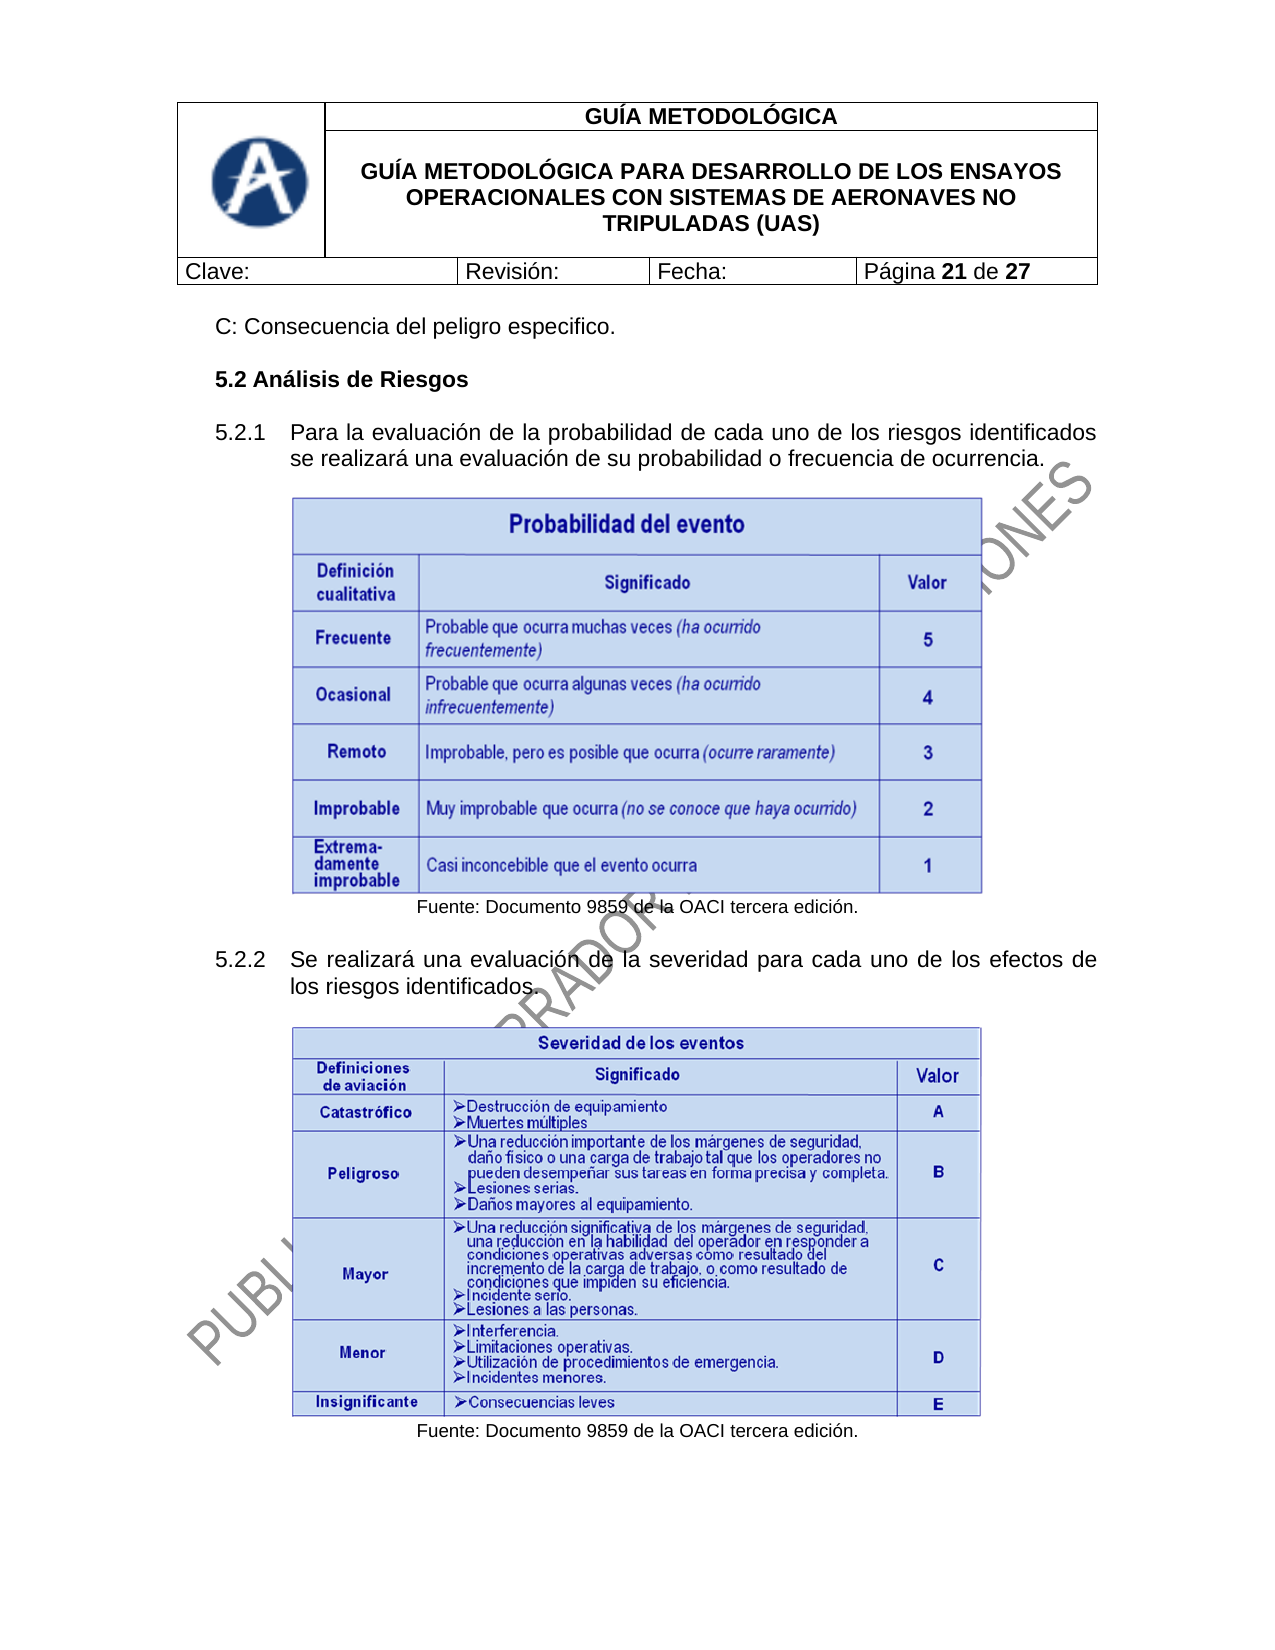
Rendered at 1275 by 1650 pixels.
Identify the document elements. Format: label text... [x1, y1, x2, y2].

picture [291, 497, 984, 897]
text Fuente: Documento 9859 de la OACI tercera edición. [177, 896, 1098, 918]
picture [291, 1025, 984, 1420]
list Análisis de Riesgos [215, 366, 1098, 392]
list Para la evaluación de la probabilidad de cada uno de los riesgos identificados se realizará una evaluación de su probabilidad o frecuencia de ocurrencia. [215, 418, 1098, 471]
text C: Consecuencia del peligro especifico. [177, 313, 1098, 339]
text Fuente: Documento 9859 de la OACI tercera edición. [177, 1419, 1098, 1441]
picture [205, 122, 317, 231]
list Se realizará una evaluación de la severidad para cada uno de los efectos de los riesgos identificados. [215, 946, 1098, 999]
